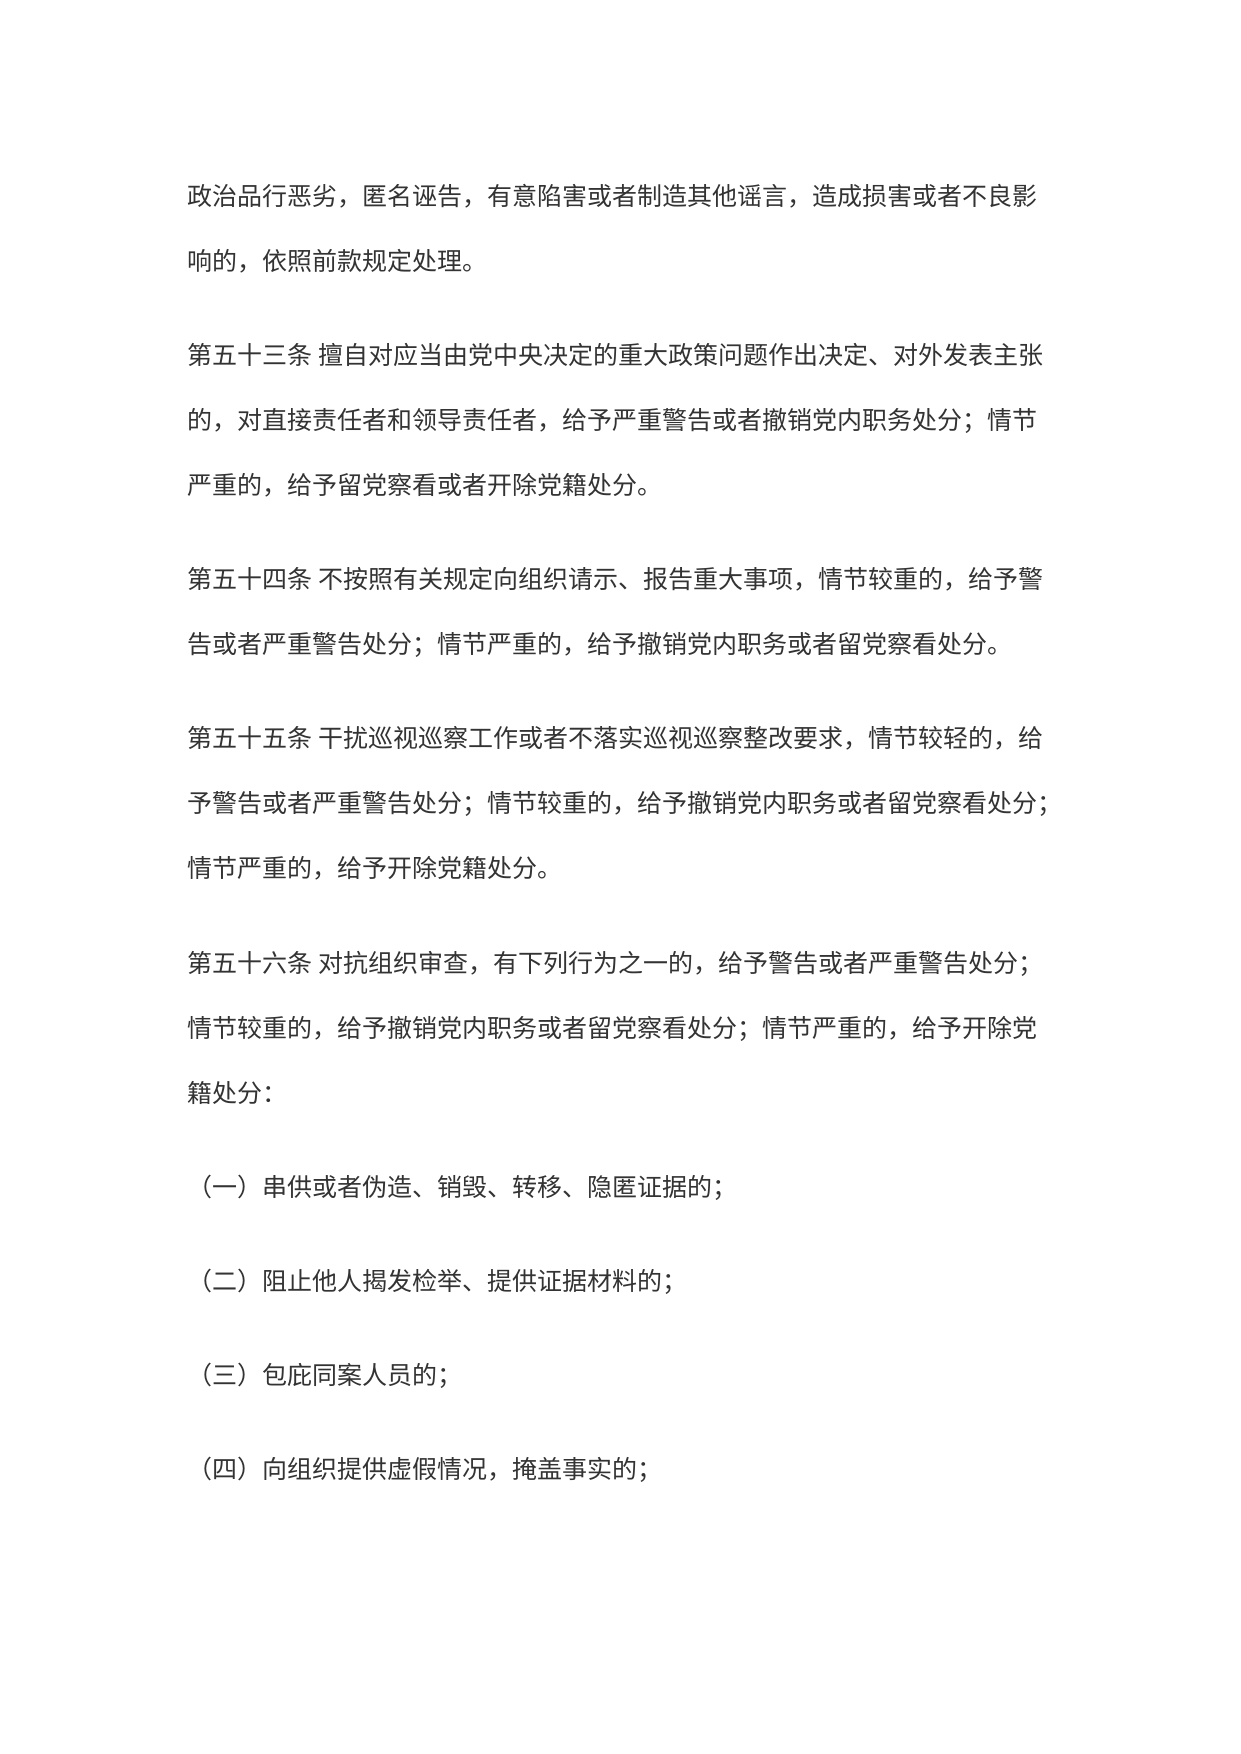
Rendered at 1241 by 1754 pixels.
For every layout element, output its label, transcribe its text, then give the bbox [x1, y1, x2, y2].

text （三）包庇同案人员的； [187, 1341, 1053, 1406]
text 政治品行恶劣，匿名诬告，有意陷害或者制造其他谣言，造成损害或者不良影响的，依照前款规定处理。 [187, 162, 1053, 292]
text 第五十三条 擅自对应当由党中央决定的重大政策问题作出决定、对外发表主张的，对直接责任者和领导责任者，给予严重警告或者撤销党内职务处分；情节严重的，给予留党察看或者开除党籍处分。 [187, 321, 1053, 516]
text （二）阻止他人揭发检举、提供证据材料的； [187, 1247, 1053, 1312]
text （一）串供或者伪造、销毁、转移、隐匿证据的； [187, 1153, 1053, 1218]
text 第五十四条 不按照有关规定向组织请示、报告重大事项，情节较重的，给予警告或者严重警告处分；情节严重的，给予撤销党内职务或者留党察看处分。 [187, 545, 1053, 675]
text （四）向组织提供虚假情况，掩盖事实的； [187, 1435, 1053, 1500]
text 第五十六条 对抗组织审查，有下列行为之一的，给予警告或者严重警告处分；情节较重的，给予撤销党内职务或者留党察看处分；情节严重的，给予开除党籍处分： [187, 929, 1053, 1124]
text 第五十五条 干扰巡视巡察工作或者不落实巡视巡察整改要求，情节较轻的，给予警告或者严重警告处分；情节较重的，给予撤销党内职务或者留党察看处分；情节严重的，给予开除党籍处分。 [187, 704, 1053, 899]
